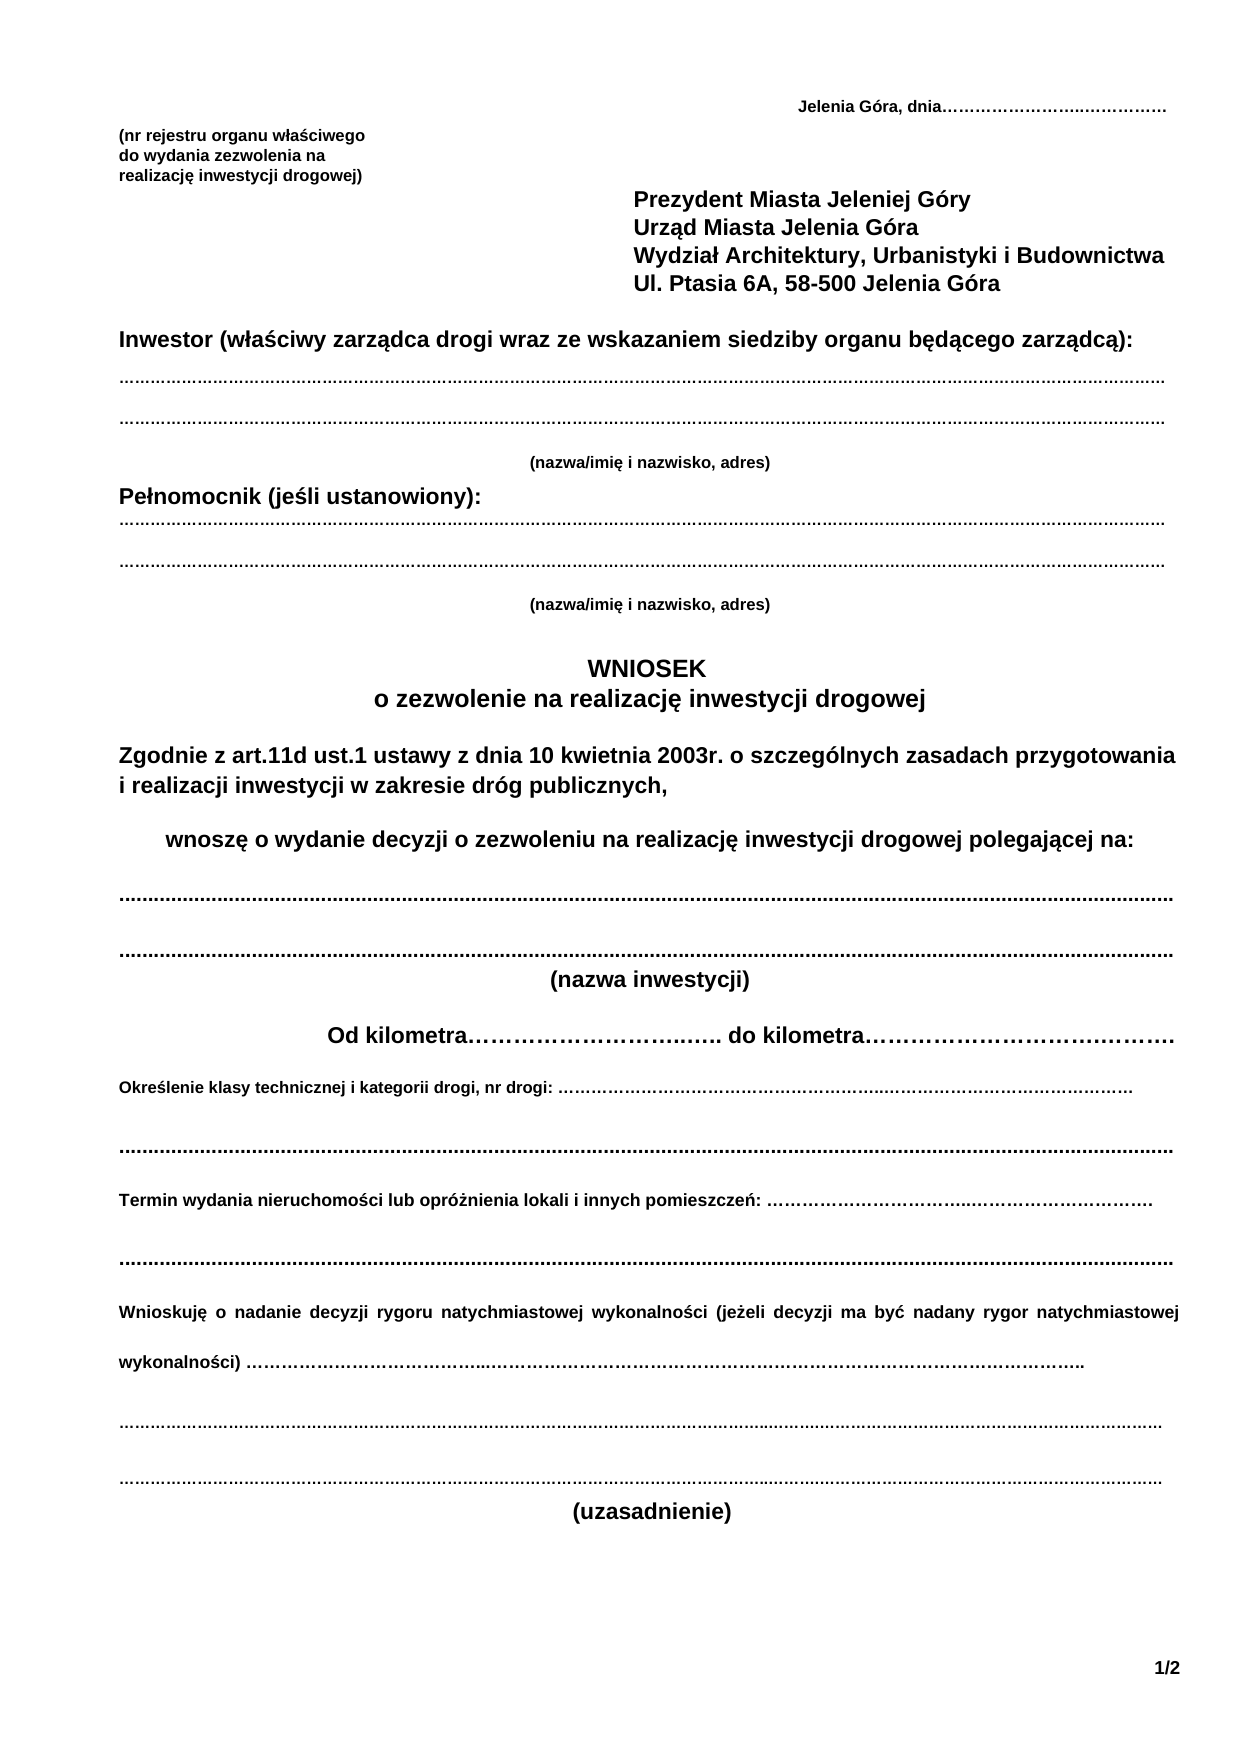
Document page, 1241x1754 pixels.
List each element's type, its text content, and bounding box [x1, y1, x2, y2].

text 1/2 [1154, 1657, 1181, 1679]
text (nr rejestru organu właściwego [119, 126, 1181, 145]
text Pełnomocnik (jeśli ustanowiony): [119, 483, 1181, 509]
text (nazwa inwestycji) [119, 966, 1181, 992]
text ....................................................................................................................................................................................... [119, 882, 1181, 906]
text WNIOSEK [119, 654, 1175, 682]
text realizację inwestycji drogowej) [119, 166, 1181, 185]
text Wnioskuję o nadanie decyzji rygoru natychmiastowej wykonalności (jeżeli decyzji ma być nadany rygor natychmiastowej wykonalności) …………………………………...……………………………………………………………………………………….. [119, 1302, 1181, 1372]
text Termin wydania nieruchomości lub opróżnienia lokali i innych pomieszczeń: ……………………………..…………………………. [119, 1190, 1181, 1210]
text Od kilometra………………………..….. do kilometra………………………….………. [327, 1022, 1181, 1048]
text Określenie klasy technicznej i kategorii drogi, nr drogi: …………………………………………………..……………………………………… [119, 1078, 1181, 1097]
text ....................................................................................................................................................................................... [119, 1246, 1181, 1270]
text Prezydent Miasta Jeleniej Góry [633, 186, 1181, 213]
text ………………………………………………………………………………………………………………………………………………………………………………… [119, 553, 1181, 571]
text Ul. Ptasia 6A, 58-500 Jelenia Góra [633, 270, 1181, 297]
text ………………………………………………………………………………………………………………………………………………………………………………… [119, 368, 1181, 386]
text wnoszę o wydanie decyzji o zezwoleniu na realizację inwestycji drogowej polegającej na: [119, 826, 1181, 853]
text ……………………………………………………………………………………………………………..……….………………………………………………………… [119, 1470, 1181, 1488]
text Inwestor (właściwy zarządca drogi wraz ze wskazaniem siedziby organu będącego zarządcą): [119, 326, 1181, 353]
text ………………………………………………………………………………………………………………………………………………………………………………… [119, 410, 1181, 428]
text (uzasadnienie) [119, 1498, 1185, 1524]
text ....................................................................................................................................................................................... [119, 1134, 1181, 1158]
text o zezwolenie na realizację inwestycji drogowej [119, 684, 1181, 713]
text ……………………………………………………………………………………………………………..……….………………………………………………………… [119, 1414, 1181, 1432]
text ....................................................................................................................................................................................... [119, 938, 1181, 962]
text Zgodnie z art.11d ust.1 ustawy z dnia 10 kwietnia 2003r. o szczególnych zasadach przygotowania i realizacji inwestycji w zakresie dróg publicznych, [119, 742, 1181, 798]
text Jelenia Góra, dnia……………………..…………… [798, 97, 1181, 116]
text ………………………………………………………………………………………………………………………………………………………………………………… [119, 511, 1181, 529]
text Urząd Miasta Jelenia Góra [633, 214, 1181, 241]
text (nazwa/imię i nazwisko, adres) [119, 595, 1181, 614]
text Wydział Architektury, Urbanistyki i Budownictwa [633, 242, 1181, 269]
text (nazwa/imię i nazwisko, adres) [119, 452, 1181, 472]
text do wydania zezwolenia na [119, 146, 1181, 165]
